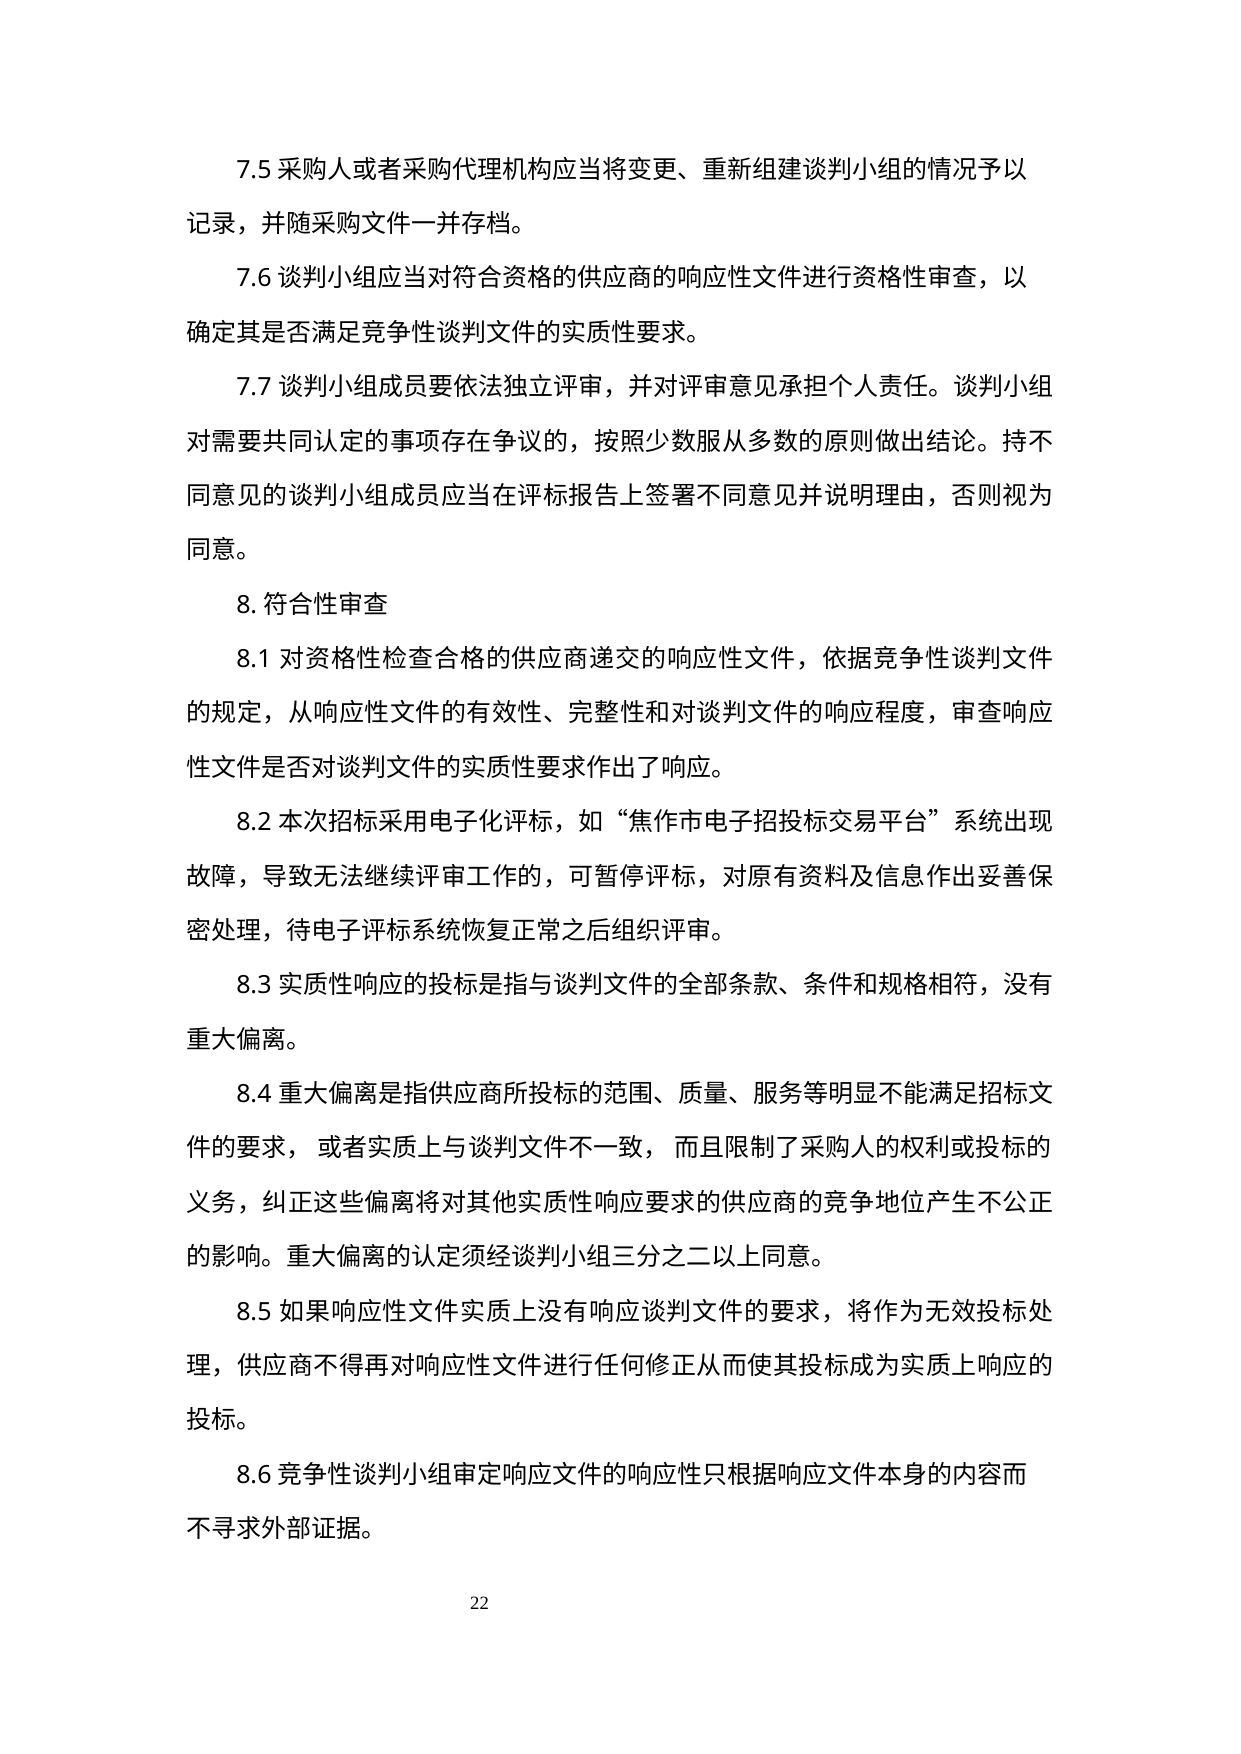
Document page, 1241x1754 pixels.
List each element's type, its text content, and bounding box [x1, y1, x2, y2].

text 8.3 实质性响应的投标是指与谈判文件的全部条款、条件和规格相符，没有重大偏离。 [186, 965, 1054, 1055]
text 7.5 采购人或者采购代理机构应当将变更、重新组建谈判小组的情况予以 [186, 149, 1054, 185]
text 确定其是否满足竞争性谈判文件的实质性要求。 [186, 312, 1054, 348]
text 7.6 谈判小组应当对符合资格的供应商的响应性文件进行资格性审查，以 [186, 258, 1054, 294]
text 记录，并随采购文件一并存档。 [186, 203, 1054, 240]
text 不寻求外部证据。 [186, 1508, 1054, 1545]
text 8.2 本次招标采用电子化评标，如“焦作市电子招投标交易平台”系统出现故障，导致无法继续评审工作的，可暂停评标，对原有资料及信息作出妥善保密处理，待电子评标系统恢复正常之后组织评审。 [186, 802, 1054, 947]
text 8.4 重大偏离是指供应商所投标的范围、质量、服务等明显不能满足招标文件的要求， 或者实质上与谈判文件不一致， 而且限制了采购人的权利或投标的义务，纠正这些偏离将对其他实质性响应要求的供应商的竞争地位产生不公正的影响。重大偏离的认定须经谈判小组三分之二以上同意。 [186, 1073, 1054, 1273]
text 8.5 如果响应性文件实质上没有响应谈判文件的要求，将作为无效投标处 理，供应商不得再对响应性文件进行任何修正从而使其投标成为实质上响应的投标。 [186, 1291, 1054, 1436]
text 7.7 谈判小组成员要依法独立评审，并对评审意见承担个人责任。谈判小组对需要共同认定的事项存在争议的，按照少数服从多数的原则做出结论。持不同意见的谈判小组成员应当在评标报告上签署不同意见并说明理由，否则视为同意。 [186, 367, 1054, 566]
text 8. 符合性审查 [186, 584, 1054, 620]
text 8.6 竞争性谈判小组审定响应文件的响应性只根据响应文件本身的内容而 [186, 1454, 1054, 1490]
text 8.1 对资格性检查合格的供应商递交的响应性文件，依据竞争性谈判文件 的规定，从响应性文件的有效性、完整性和对谈判文件的响应程度，审查响应性文件是否对谈判文件的实质性要求作出了响应。 [186, 638, 1054, 783]
